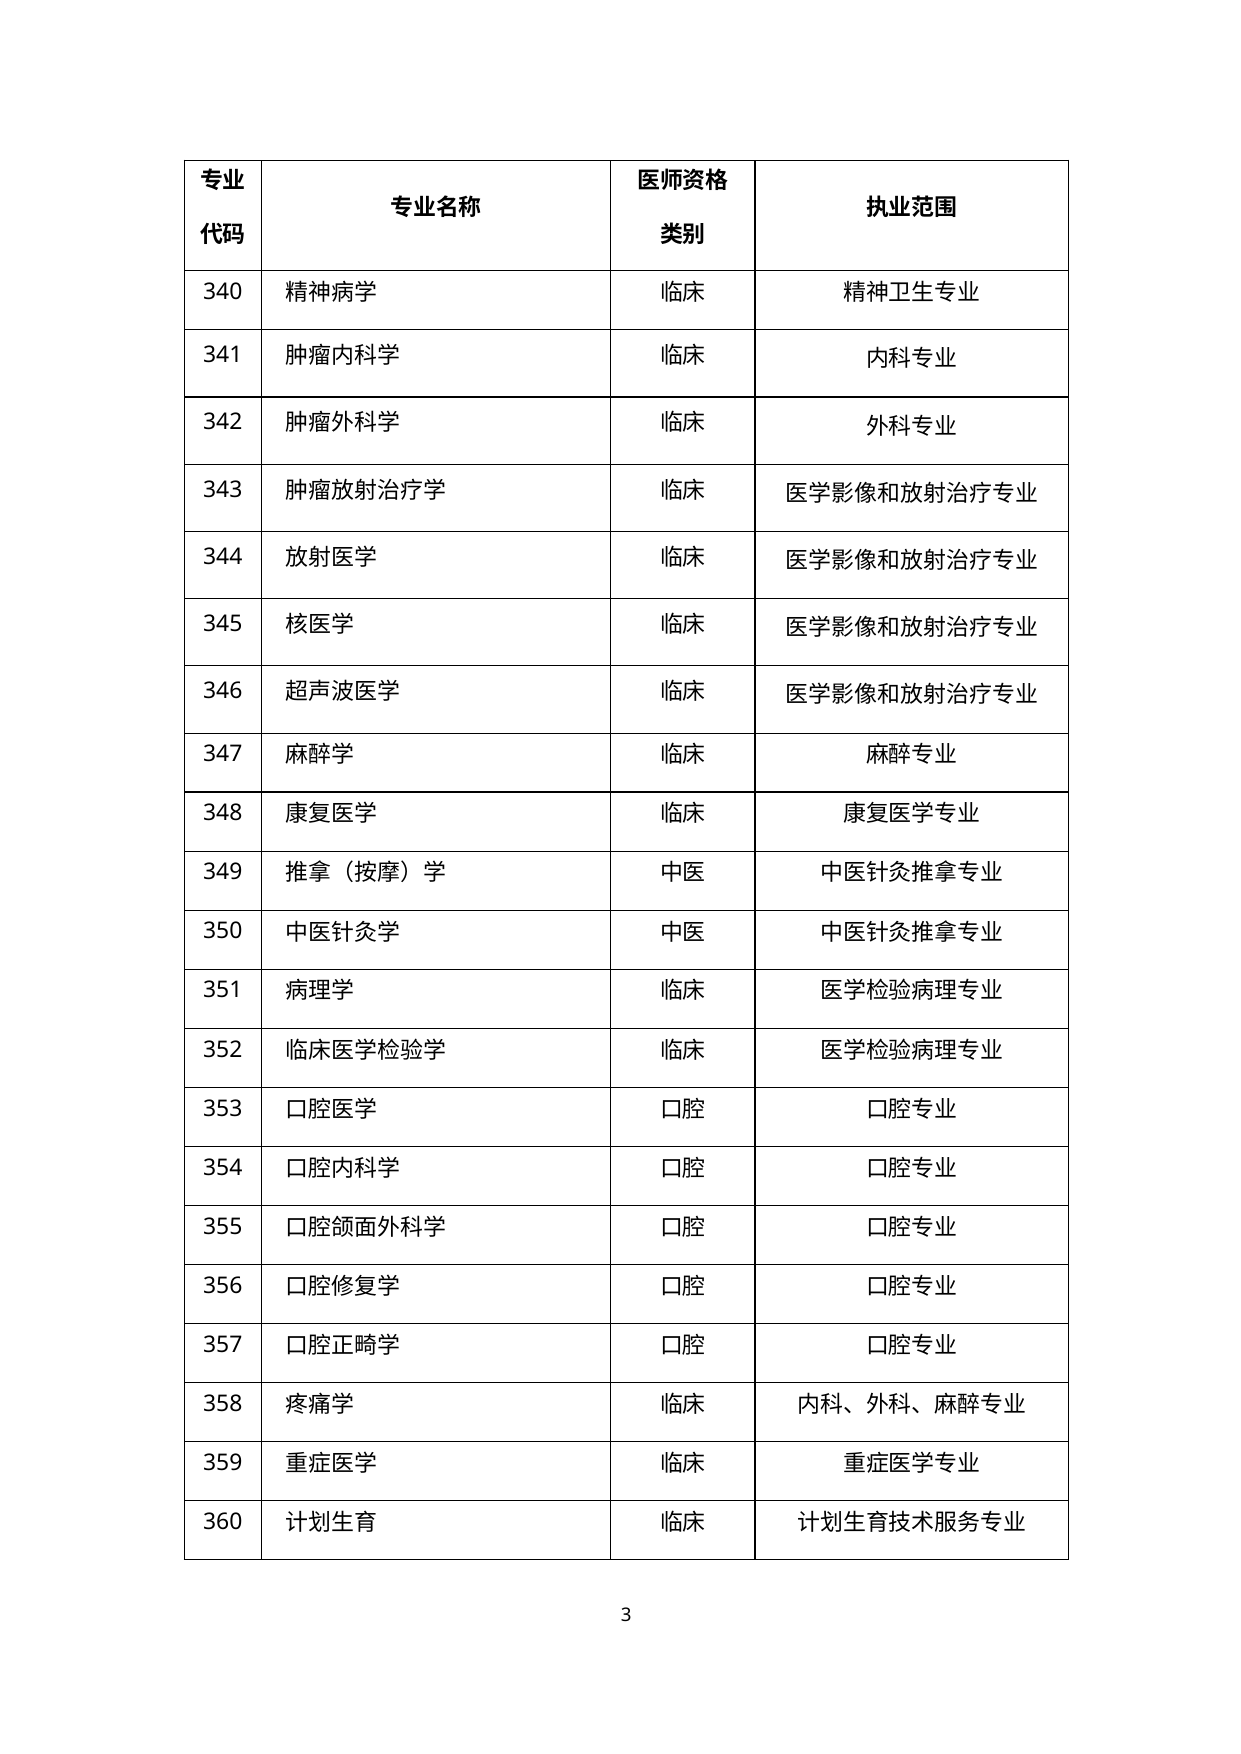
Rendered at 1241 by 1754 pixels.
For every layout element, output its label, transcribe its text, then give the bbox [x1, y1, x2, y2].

table_cell 口腔内科学 [262, 1147, 610, 1205]
table_cell 推拿（按摩）学 [262, 852, 610, 909]
table_cell 346 [185, 666, 261, 732]
table_cell 内科、外科、麻醉专业 [756, 1383, 1068, 1441]
table_cell 口腔 [611, 1206, 754, 1264]
table_cell 病理学 [262, 970, 610, 1028]
table_cell 中医针灸推拿专业 [756, 852, 1068, 909]
table_header 执业范围 [756, 161, 1068, 270]
table_cell 343 [185, 465, 261, 531]
table_cell 341 [185, 330, 261, 396]
table_cell 医学检验病理专业 [756, 1029, 1068, 1087]
table_cell 临床 [611, 970, 754, 1028]
table_cell 347 [185, 734, 261, 791]
table_cell 肿瘤内科学 [262, 330, 610, 396]
table_cell 临床 [611, 793, 754, 851]
table_cell 口腔正畸学 [262, 1324, 610, 1382]
table_cell 超声波医学 [262, 666, 610, 732]
table_cell 340 [185, 271, 261, 329]
table_cell 360 [185, 1501, 261, 1559]
table_cell 356 [185, 1265, 261, 1323]
table_cell 医学影像和放射治疗专业 [756, 532, 1068, 598]
table_cell 肿瘤放射治疗学 [262, 465, 610, 531]
table_cell 353 [185, 1088, 261, 1146]
table_cell 临床 [611, 734, 754, 791]
table_cell 重症医学专业 [756, 1442, 1068, 1500]
table_cell 计划生育技术服务专业 [756, 1501, 1068, 1559]
table_cell 临床 [611, 599, 754, 665]
table_cell 外科专业 [756, 398, 1068, 464]
table_cell 临床 [611, 666, 754, 732]
table_cell 肿瘤外科学 [262, 398, 610, 464]
table_cell 临床 [611, 398, 754, 464]
table_cell 临床 [611, 271, 754, 329]
table_cell 医学影像和放射治疗专业 [756, 465, 1068, 531]
table_cell 349 [185, 852, 261, 909]
table_cell 口腔 [611, 1147, 754, 1205]
table_cell 354 [185, 1147, 261, 1205]
table_cell 口腔专业 [756, 1324, 1068, 1382]
table_cell 中医针灸学 [262, 911, 610, 969]
table_header 医师资格 类别 [611, 161, 754, 270]
table_header 专业名称 [262, 161, 610, 270]
table_cell 357 [185, 1324, 261, 1382]
table_cell 医学检验病理专业 [756, 970, 1068, 1028]
table_cell 口腔 [611, 1324, 754, 1382]
table_cell 临床 [611, 1501, 754, 1559]
table_cell 麻醉专业 [756, 734, 1068, 791]
table_cell 康复医学 [262, 793, 610, 851]
table_cell 358 [185, 1383, 261, 1441]
table_cell 中医 [611, 911, 754, 969]
table_cell 口腔医学 [262, 1088, 610, 1146]
table_cell 临床 [611, 465, 754, 531]
table_cell 临床 [611, 1029, 754, 1087]
table_cell 临床医学检验学 [262, 1029, 610, 1087]
table_cell 口腔 [611, 1088, 754, 1146]
table_cell 临床 [611, 1442, 754, 1500]
table_cell 放射医学 [262, 532, 610, 598]
table_cell 口腔 [611, 1265, 754, 1323]
table_cell 医学影像和放射治疗专业 [756, 666, 1068, 732]
table_cell 359 [185, 1442, 261, 1500]
table_cell 麻醉学 [262, 734, 610, 791]
table_cell 医学影像和放射治疗专业 [756, 599, 1068, 665]
table_cell 口腔专业 [756, 1206, 1068, 1264]
table_cell 口腔专业 [756, 1265, 1068, 1323]
table_cell 351 [185, 970, 261, 1028]
table_cell 348 [185, 793, 261, 851]
table_cell 口腔颌面外科学 [262, 1206, 610, 1264]
table_cell 344 [185, 532, 261, 598]
table_cell 口腔修复学 [262, 1265, 610, 1323]
table_cell 临床 [611, 532, 754, 598]
table_cell 康复医学专业 [756, 793, 1068, 851]
table_header 专业 代码 [185, 161, 261, 270]
table_cell 口腔专业 [756, 1147, 1068, 1205]
table_cell 口腔专业 [756, 1088, 1068, 1146]
table_cell 临床 [611, 330, 754, 396]
table_cell 中医 [611, 852, 754, 909]
table_cell 355 [185, 1206, 261, 1264]
table_cell 345 [185, 599, 261, 665]
table_cell 计划生育 [262, 1501, 610, 1559]
table_cell 350 [185, 911, 261, 969]
table_cell 临床 [611, 1383, 754, 1441]
table_cell 342 [185, 398, 261, 464]
table_cell 内科专业 [756, 330, 1068, 396]
table_cell 精神卫生专业 [756, 271, 1068, 329]
table_cell 中医针灸推拿专业 [756, 911, 1068, 969]
table_cell 352 [185, 1029, 261, 1087]
table_cell 核医学 [262, 599, 610, 665]
table_cell 疼痛学 [262, 1383, 610, 1441]
table_cell 重症医学 [262, 1442, 610, 1500]
table_cell 精神病学 [262, 271, 610, 329]
